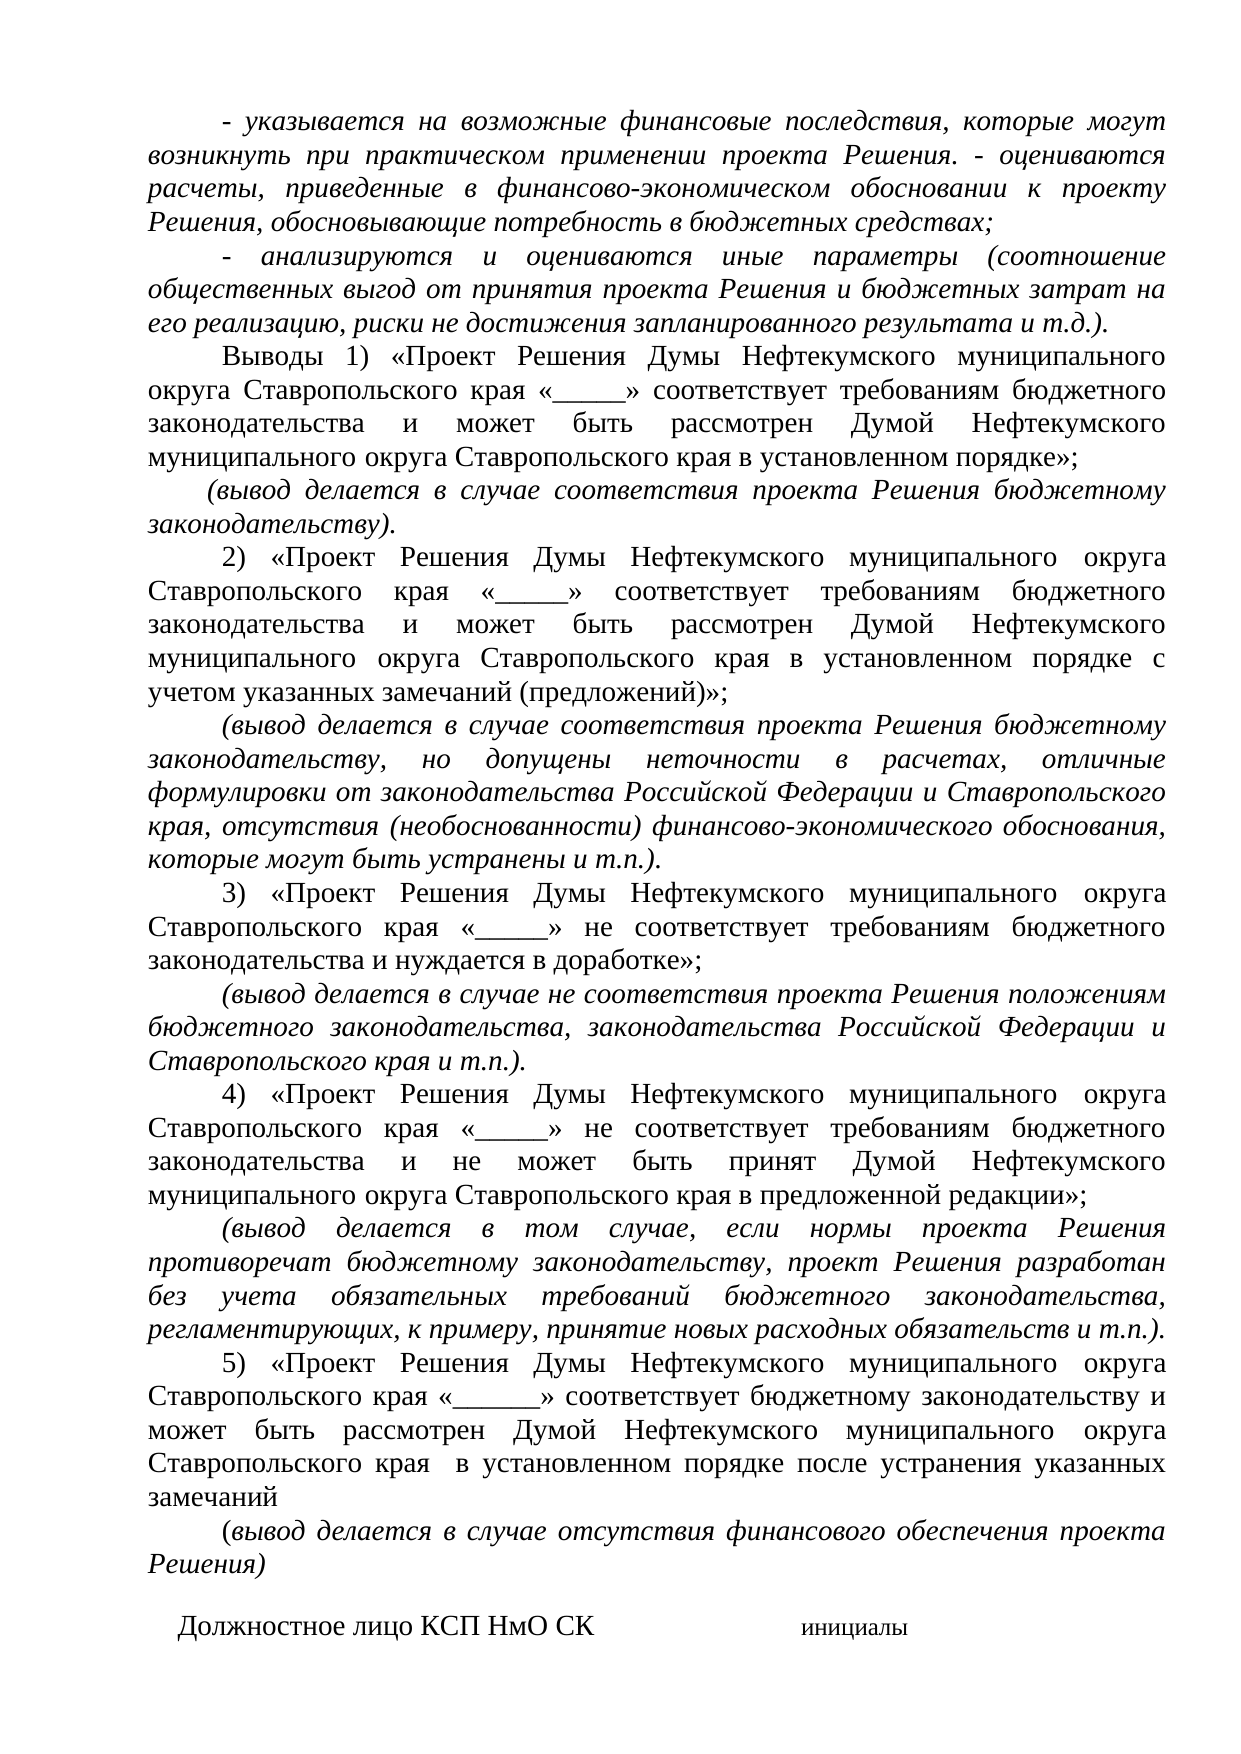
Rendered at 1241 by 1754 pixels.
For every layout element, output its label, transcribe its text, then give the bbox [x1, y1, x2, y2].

text (вывод делается в случае не соответствия проекта Решения положениям бюджетного законодательства, законодательства Российской Федерации и Ставропольского края и т.п.). [148, 976, 1167, 1076]
text Должностное лицо КСП НмО СК инициалы [177, 1608, 1167, 1642]
text (вывод делается в том случае, если нормы проекта Решения противоречат бюджетному законодательству, проект Решения разработан без учета обязательных требований бюджетного законодательства, регламентирующих, к примеру, принятие новых расходных обязательств и т.п.). [148, 1211, 1167, 1345]
text (вывод делается в случае соответствия проекта Решения бюджетному законодательству, но допущены неточности в расчетах, отличные формулировки от законодательства Российской Федерации и Ставропольского края, отсутствия (необоснованности) финансово-экономического обоснования, которые могут быть устранены и т.п.). [148, 707, 1167, 875]
text 2) «Проект Решения Думы Нефтекумского муниципального округа Ставропольского края «_____» соответствует требованиям бюджетного законодательства и может быть рассмотрен Думой Нефтекумского муниципального округа Ставропольского края в установленном порядке с учетом указанных замечаний (предложений)»; [148, 539, 1167, 707]
text Выводы 1) «Проект Решения Думы Нефтекумского муниципального округа Ставропольского края «_____» соответствует требованиям бюджетного законодательства и может быть рассмотрен Думой Нефтекумского муниципального округа Ставропольского края в установленном порядке»; [148, 338, 1167, 472]
text (вывод делается в случае соответствия проекта Решения бюджетному законодательству). [148, 472, 1167, 539]
text 4) «Проект Решения Думы Нефтекумского муниципального округа Ставропольского края «_____» не соответствует требованиям бюджетного законодательства и не может быть принят Думой Нефтекумского муниципального округа Ставропольского края в предложенной редакции»; [148, 1076, 1167, 1211]
text - анализируются и оцениваются иные параметры (соотношение общественных выгод от принятия проекта Решения и бюджетных затрат на его реализацию, риски не достижения запланированного результата и т.д.). [148, 238, 1167, 338]
text 5) «Проект Решения Думы Нефтекумского муниципального округа Ставропольского края «______» соответствует бюджетному законодательству и может быть рассмотрен Думой Нефтекумского муниципального округа Ставропольского края в установленном порядке после устранения указанных замечаний [148, 1345, 1167, 1513]
text (вывод делается в случае отсутствия финансового обеспечения проекта Решения) [148, 1513, 1167, 1580]
text 3) «Проект Решения Думы Нефтекумского муниципального округа Ставропольского края «_____» не соответствует требованиям бюджетного законодательства и нуждается в доработке»; [148, 875, 1167, 976]
text - указывается на возможные финансовые последствия, которые могут возникнуть при практическом применении проекта Решения. - оцениваются расчеты, приведенные в финансово-экономическом обосновании к проекту Решения, обосновывающие потребность в бюджетных средствах; [148, 103, 1167, 238]
